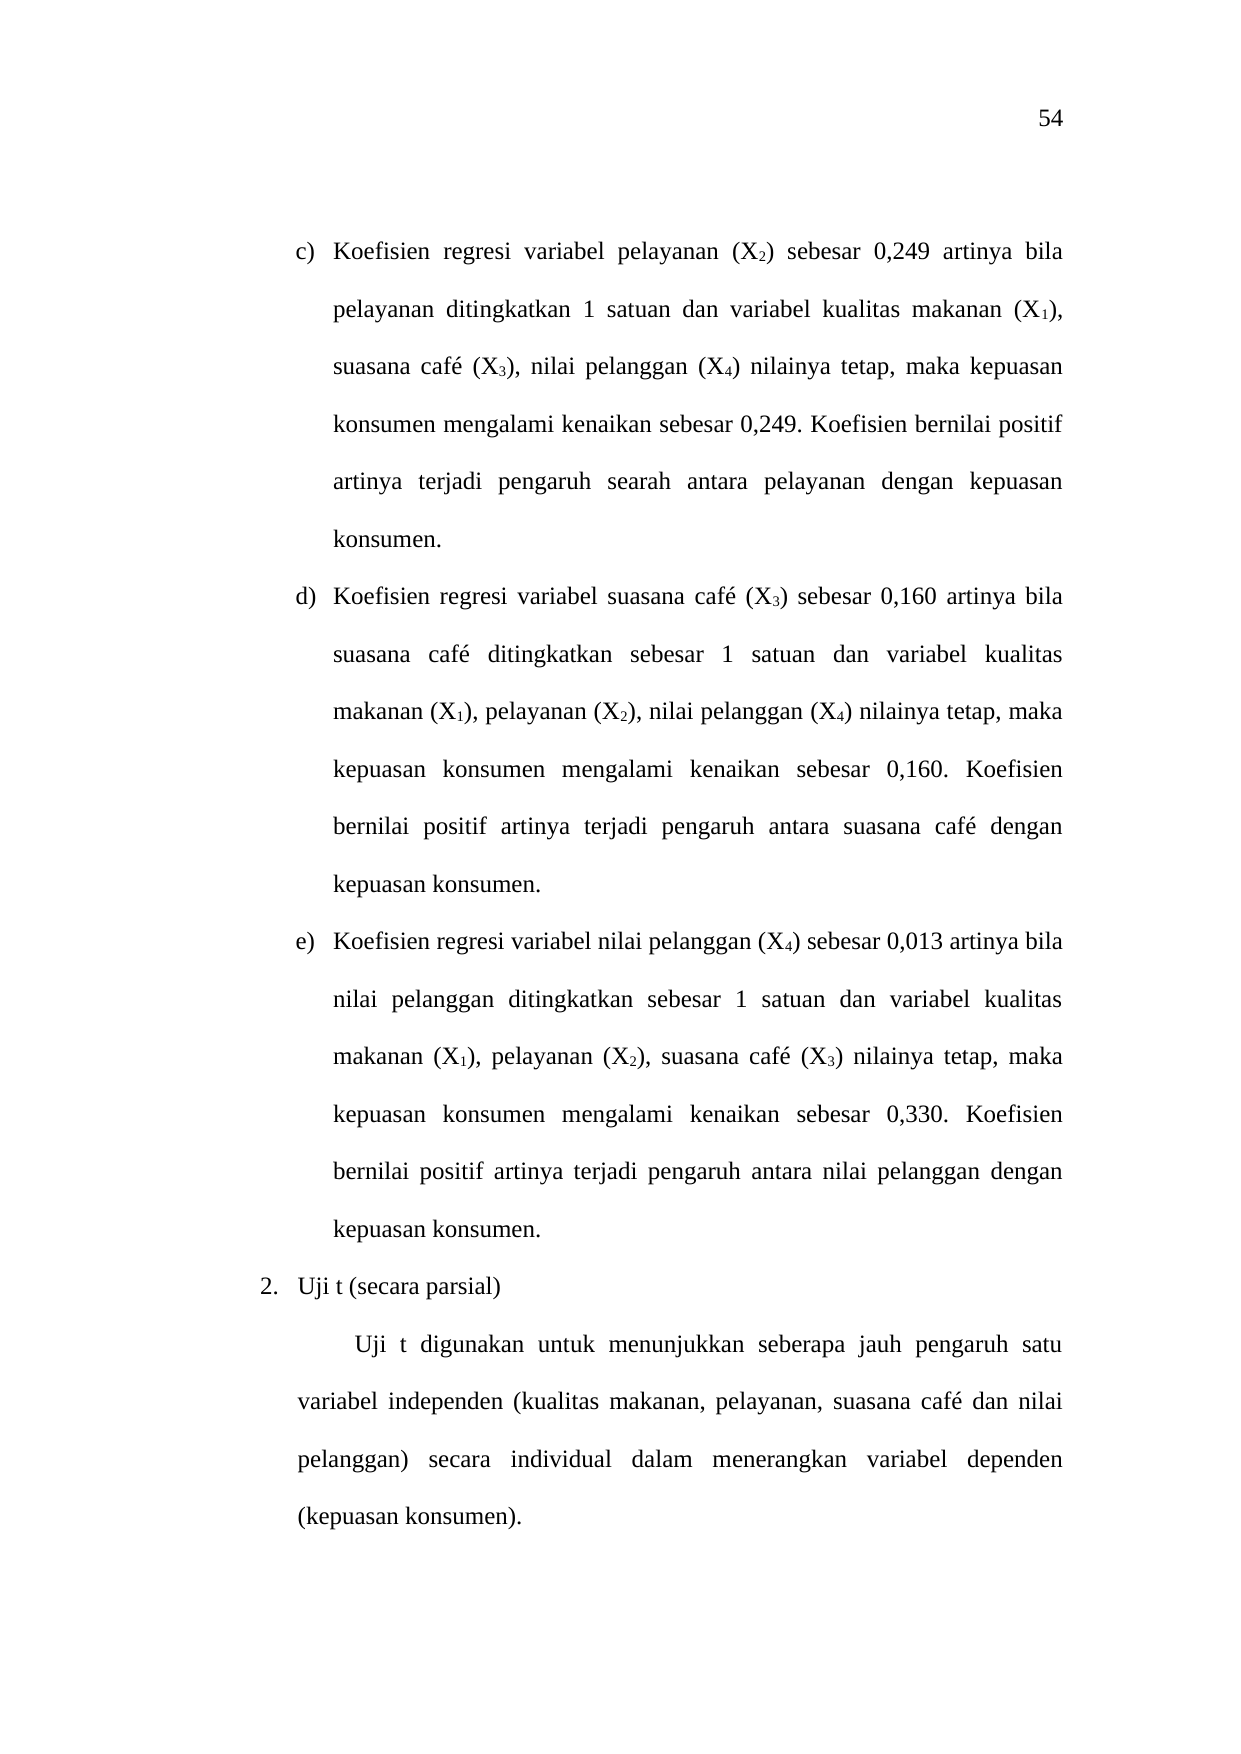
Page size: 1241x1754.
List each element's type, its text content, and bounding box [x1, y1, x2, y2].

list Koefisien regresi variabel nilai pelanggan (X4) sebesar 0,013 artinya bila nilai pelanggan ditingkatkan sebesar 1 satuan dan variabel kualitas makanan (X1), pelayanan (X2), suasana café (X3) nilainya tetap, maka kepuasan konsumen mengalami kenaikan sebesar 0,330. Koefisien bernilai positif artinya terjadi pengaruh antara nilai pelanggan dengan kepuasan konsumen. [295, 926, 1063, 1242]
list Koefisien regresi variabel suasana café (X3) sebesar 0,160 artinya bila suasana café ditingkatkan sebesar 1 satuan dan variabel kualitas makanan (X1), pelayanan (X2), nilai pelanggan (X4) nilainya tetap, maka kepuasan konsumen mengalami kenaikan sebesar 0,160. Koefisien bernilai positif artinya terjadi pengaruh antara suasana café dengan kepuasan konsumen. [295, 581, 1063, 897]
list Uji t digunakan untuk menunjukkan seberapa jauh pengaruh satu variabel independen (kualitas makanan, pelayanan, suasana café dan nilai pelanggan) secara individual dalam menerangkan variabel dependen (kepuasan konsumen). [297, 1329, 1063, 1530]
list Uji t (secara parsial) [260, 1271, 1063, 1300]
list Koefisien regresi variabel pelayanan (X2) sebesar 0,249 artinya bila pelayanan ditingkatkan 1 satuan dan variabel kualitas makanan (X1), suasana café (X3), nilai pelanggan (X4) nilainya tetap, maka kepuasan konsumen mengalami kenaikan sebesar 0,249. Koefisien bernilai positif artinya terjadi pengaruh searah antara pelayanan dengan kepuasan konsumen. [295, 236, 1063, 552]
